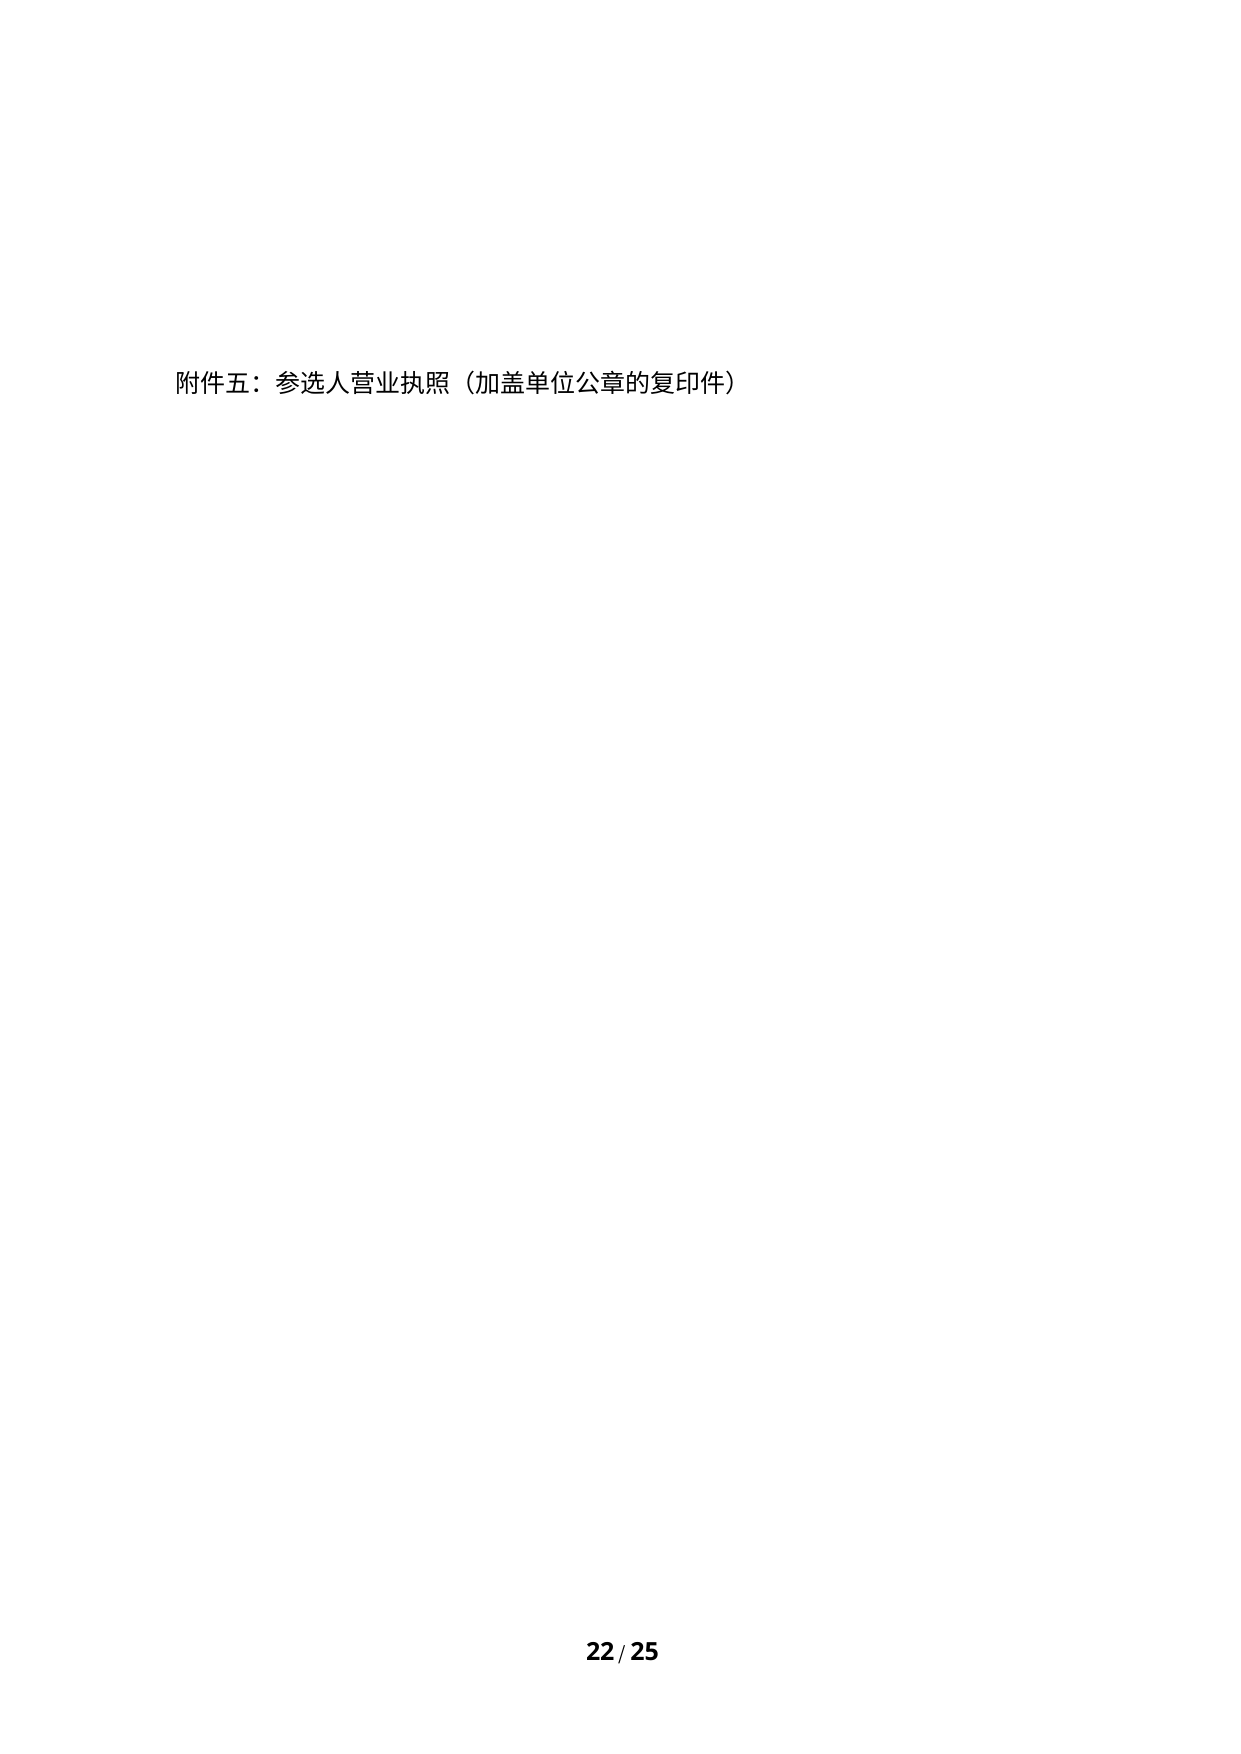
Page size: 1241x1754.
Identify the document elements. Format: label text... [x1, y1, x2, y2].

text 附件五：参选人营业执照（加盖单位公章的复印件） [175, 363, 1065, 400]
